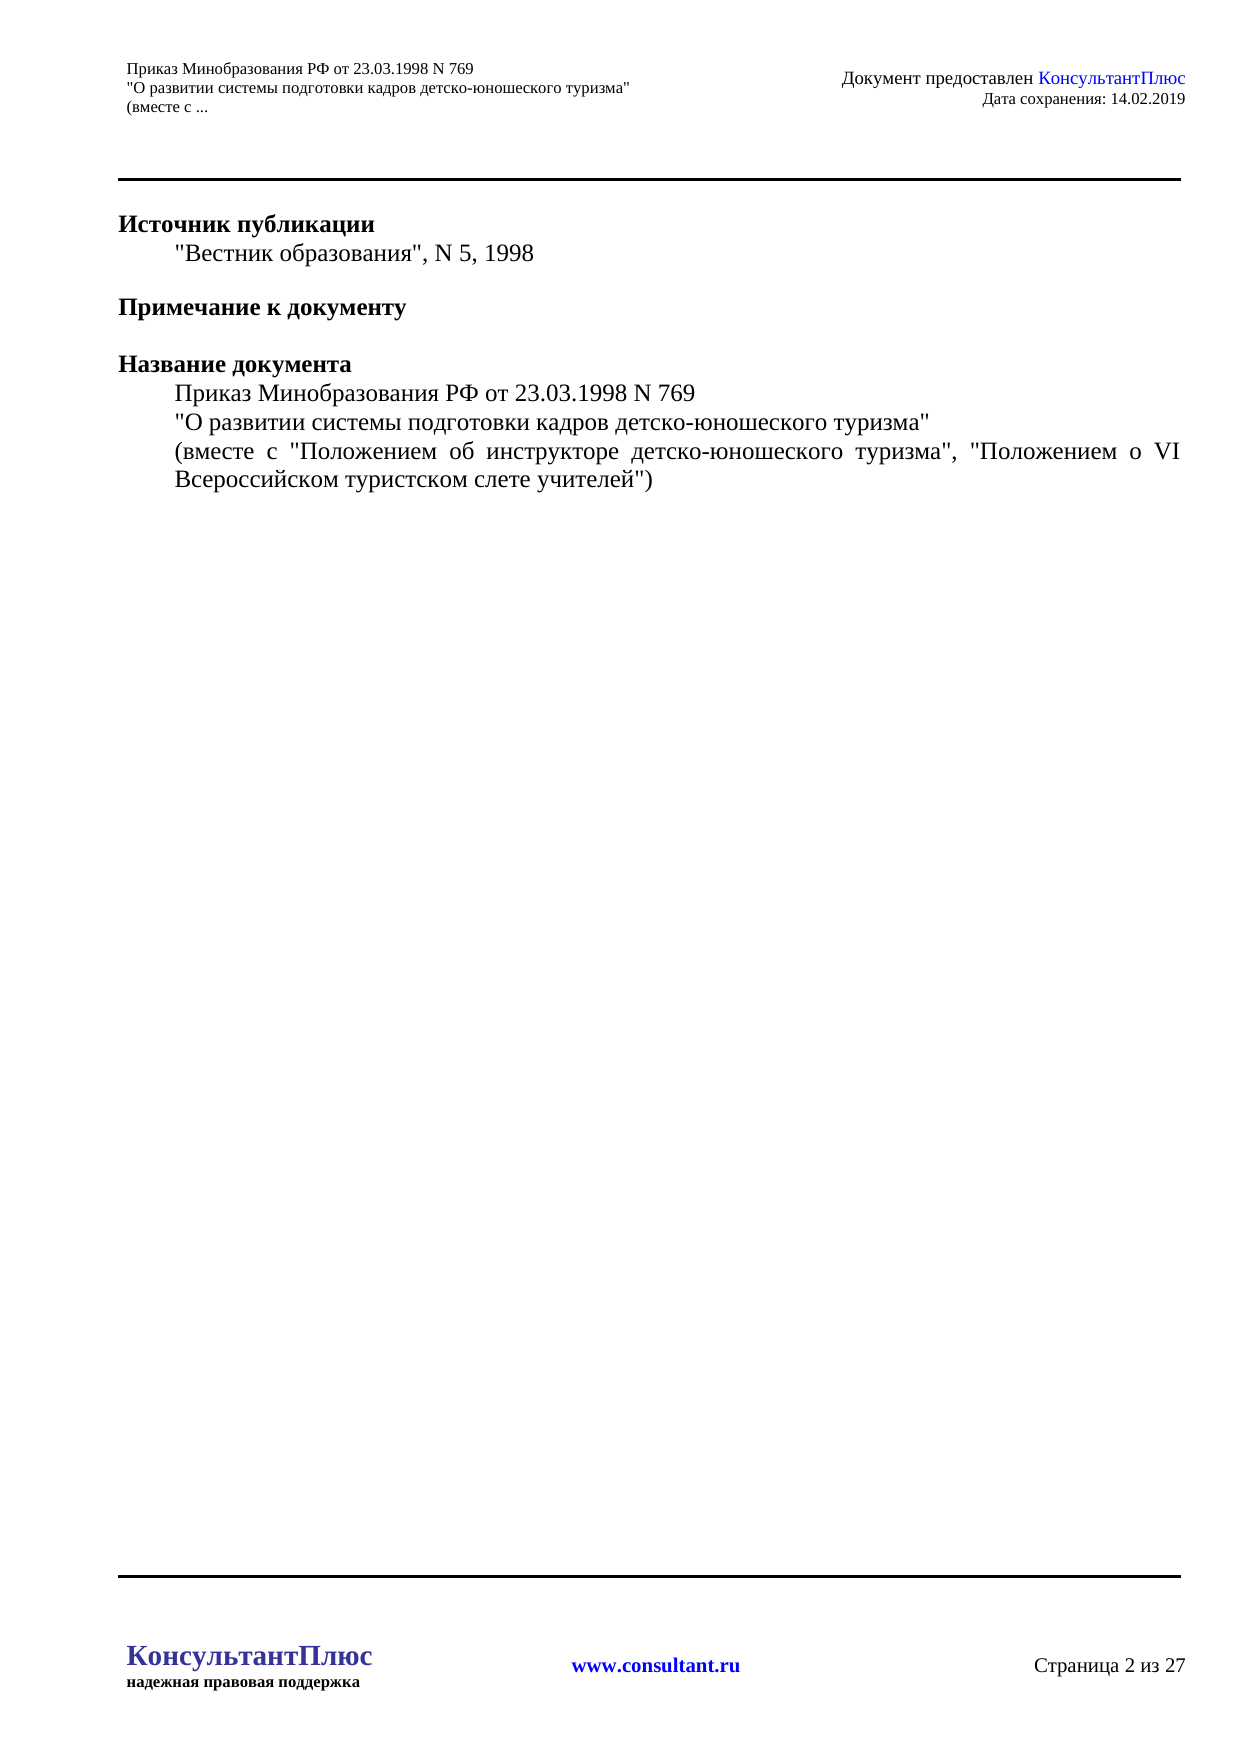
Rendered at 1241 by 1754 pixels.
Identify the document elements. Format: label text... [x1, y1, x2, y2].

text Приказ Минобразования РФ от 23.03.1998 N 769 [174, 378, 1181, 407]
text Источник публикации [118, 209, 1181, 238]
text (вместе с "Положением об инструкторе детско-юношеского туризма", "Положением о VI Всероссийском туристском слете учителей") [174, 436, 1181, 493]
text Примечание к документу [118, 292, 1181, 321]
text "Вестник образования", N 5, 1998 [174, 238, 1181, 267]
text Название документа [118, 349, 1181, 378]
text "О развитии системы подготовки кадров детско-юношеского туризма" [174, 407, 1181, 436]
